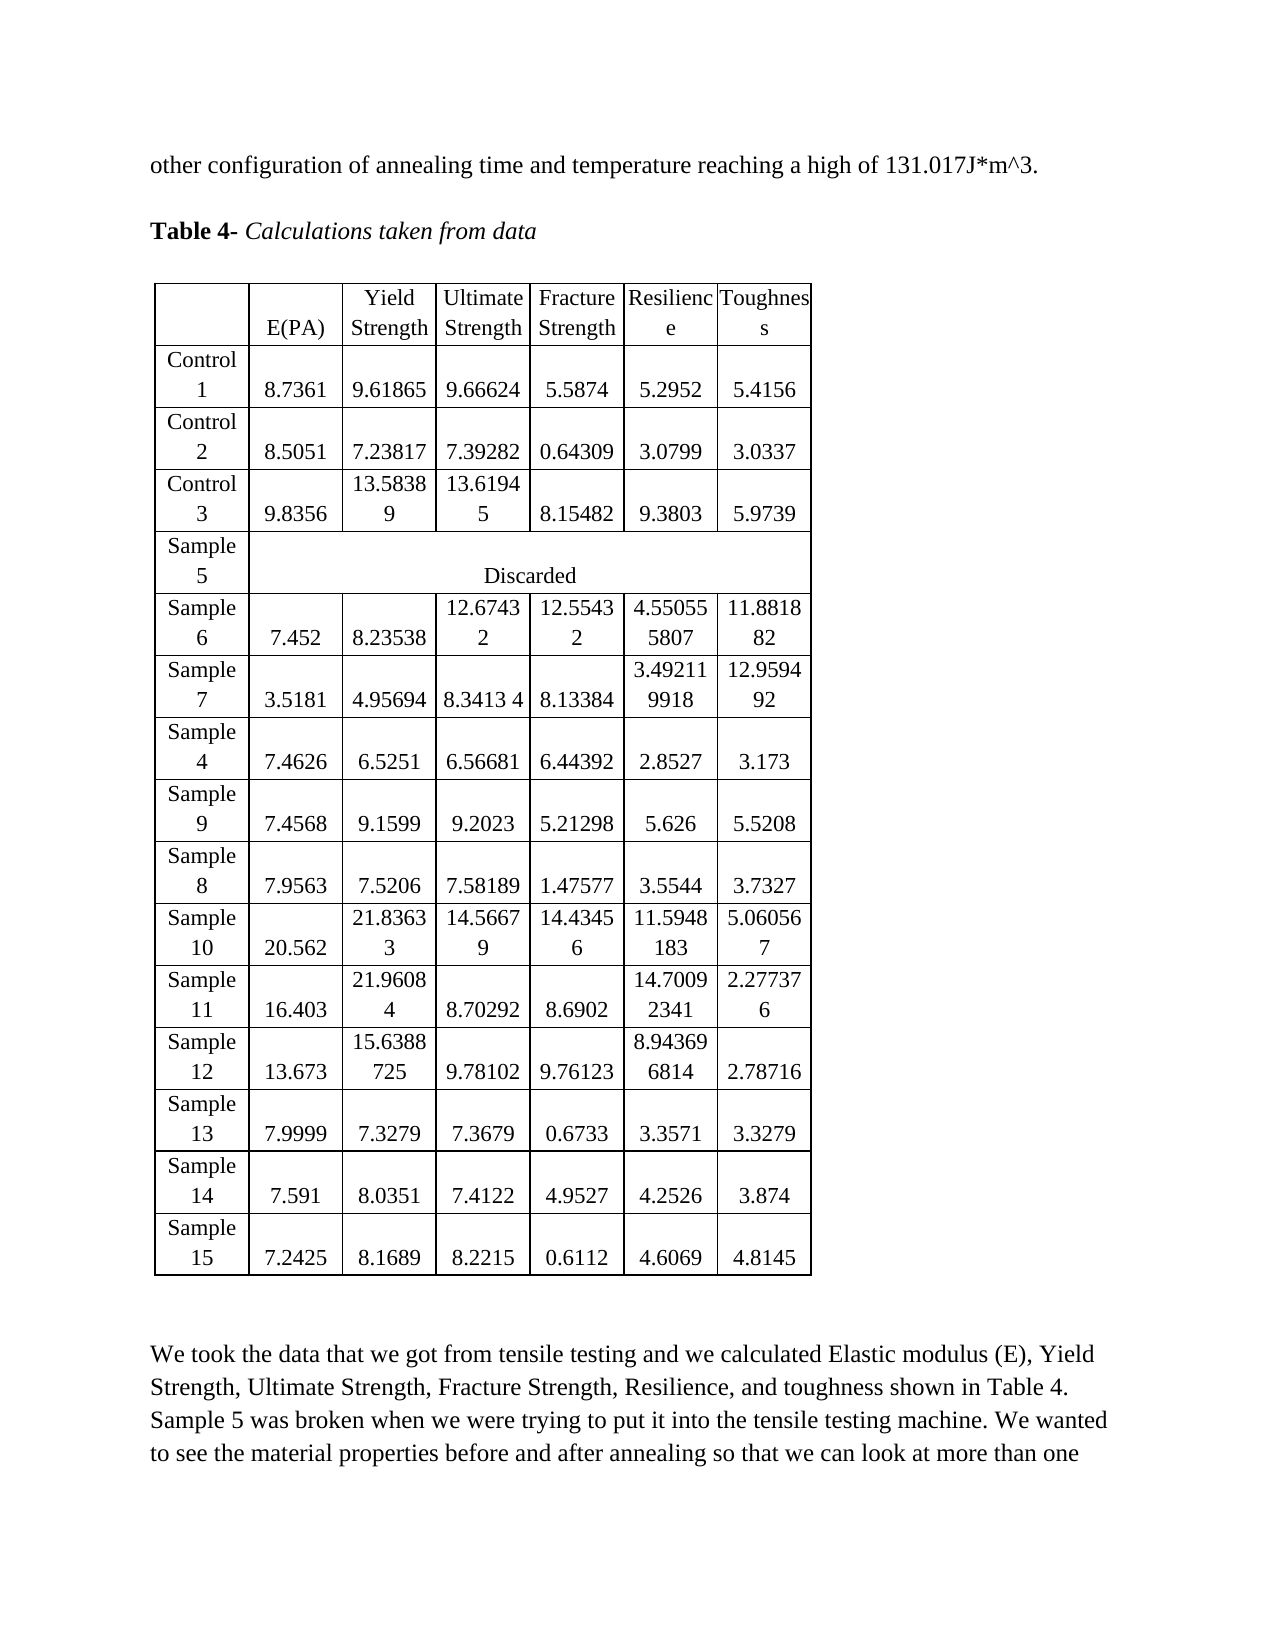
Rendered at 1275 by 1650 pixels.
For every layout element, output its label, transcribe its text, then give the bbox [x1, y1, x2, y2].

table_header Ultimate Strength [437, 284, 529, 345]
table_cell 5.060567 [718, 904, 810, 964]
table_cell 14.43456 [531, 904, 623, 964]
table_cell 4.9527 [531, 1152, 623, 1212]
table_cell 5.5874 [531, 346, 623, 407]
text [150, 1339, 1125, 1467]
table_cell 8.13384 [531, 656, 623, 717]
table_cell 8.1689 [343, 1214, 435, 1274]
table_cell 5.2952 [625, 346, 717, 407]
table_cell 7.2425 [250, 1214, 342, 1274]
table_cell 5.21298 [531, 780, 623, 841]
table_header Resilience [625, 284, 717, 345]
table_cell Discarded [250, 532, 810, 593]
table_cell 2.277376 [718, 966, 810, 1026]
table_cell 9.66624 [437, 346, 529, 407]
table_cell 7.9563 [250, 842, 342, 902]
table_cell Sample 10 [156, 904, 248, 964]
table_cell 7.452 [250, 594, 342, 654]
table_cell Sample 8 [156, 842, 248, 902]
table_cell 7.3679 [437, 1090, 529, 1150]
table_cell 9.1599 [343, 780, 435, 841]
table_cell 2.78716 [718, 1028, 810, 1088]
table_cell 11.5948183 [625, 904, 717, 964]
table_cell 14.70092341 [625, 966, 717, 1026]
table_cell 3.5544 [625, 842, 717, 902]
table_cell Sample 12 [156, 1028, 248, 1088]
table_cell 3.3571 [625, 1090, 717, 1150]
table_cell 9.2023 [437, 780, 529, 841]
table_cell 13.58389 [343, 470, 435, 531]
table_cell 7.58189 [437, 842, 529, 902]
table_cell 8.2215 [437, 1214, 529, 1274]
table_cell Control 1 [156, 346, 248, 407]
table_header Fracture Strength [531, 284, 623, 345]
table_cell 8.7361 [250, 346, 342, 407]
table_header Toughness [718, 284, 810, 345]
table_cell 7.4122 [437, 1152, 529, 1212]
table_cell 11.881882 [718, 594, 810, 654]
table_cell 4.95694 [343, 656, 435, 717]
table_cell 12.67432 [437, 594, 529, 654]
table_cell Control 3 [156, 470, 248, 531]
table_cell 7.4568 [250, 780, 342, 841]
table_cell 9.3803 [625, 470, 717, 531]
table_cell 3.5181 [250, 656, 342, 717]
table_cell 4.6069 [625, 1214, 717, 1274]
table_cell 2.8527 [625, 718, 717, 778]
table_cell 13.673 [250, 1028, 342, 1088]
table_cell 3.173 [718, 718, 810, 778]
table_cell 12.959492 [718, 656, 810, 717]
table_cell Sample 14 [156, 1152, 248, 1212]
table_cell 7.4626 [250, 718, 342, 778]
table_cell 6.5251 [343, 718, 435, 778]
table_cell 5.626 [625, 780, 717, 841]
table_cell 3.0337 [718, 408, 810, 469]
table_cell 9.61865 [343, 346, 435, 407]
table_cell 9.78102 [437, 1028, 529, 1088]
table_cell 12.55432 [531, 594, 623, 654]
table_cell 20.562 [250, 904, 342, 964]
table_header Yield Strength [343, 284, 435, 345]
table_cell Control 2 [156, 408, 248, 469]
table_cell 7.591 [250, 1152, 342, 1212]
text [150, 150, 1125, 179]
table_cell 7.3279 [343, 1090, 435, 1150]
table_cell 7.39282 [437, 408, 529, 469]
table_cell 7.5206 [343, 842, 435, 902]
table_cell 6.44392 [531, 718, 623, 778]
table_cell 3.3279 [718, 1090, 810, 1150]
table_cell 8.15482 [531, 470, 623, 531]
table_cell Sample 7 [156, 656, 248, 717]
table_cell 3.0799 [625, 408, 717, 469]
table_header [156, 284, 248, 345]
table_cell 4.2526 [625, 1152, 717, 1212]
table_cell 0.6112 [531, 1214, 623, 1274]
table_cell 7.23817 [343, 408, 435, 469]
table_cell 8.5051 [250, 408, 342, 469]
table_cell Sample 5 [156, 532, 248, 593]
table_cell 5.4156 [718, 346, 810, 407]
table_cell 15.6388725 [343, 1028, 435, 1088]
table_cell 4.8145 [718, 1214, 810, 1274]
table_cell 9.8356 [250, 470, 342, 531]
table_cell Sample 13 [156, 1090, 248, 1150]
table_cell 1.47577 [531, 842, 623, 902]
table_cell 3.874 [718, 1152, 810, 1212]
table_cell 8.23538 [343, 594, 435, 654]
table_cell Sample 11 [156, 966, 248, 1026]
table_cell 21.96084 [343, 966, 435, 1026]
table_cell 14.56679 [437, 904, 529, 964]
table_cell 6.56681 [437, 718, 529, 778]
table_cell 3.7327 [718, 842, 810, 902]
text Table 4- Calculations taken from data [150, 216, 1125, 245]
table_cell Sample 15 [156, 1214, 248, 1274]
table_cell 21.83633 [343, 904, 435, 964]
table_cell 8.0351 [343, 1152, 435, 1212]
table_cell Sample 6 [156, 594, 248, 654]
table_cell 5.5208 [718, 780, 810, 841]
table_cell 7.9999 [250, 1090, 342, 1150]
table_cell 8.3413 4 [437, 656, 529, 717]
table_cell 13.61945 [437, 470, 529, 531]
table_cell Sample 4 [156, 718, 248, 778]
table_cell 9.76123 [531, 1028, 623, 1088]
table_cell 5.9739 [718, 470, 810, 531]
table_cell 0.6733 [531, 1090, 623, 1150]
table_cell 0.64309 [531, 408, 623, 469]
table_cell 8.943696814 [625, 1028, 717, 1088]
table_cell 4.550555807 [625, 594, 717, 654]
table_cell 8.70292 [437, 966, 529, 1026]
table_cell 16.403 [250, 966, 342, 1026]
table_cell Sample 9 [156, 780, 248, 841]
table_cell 3.492119918 [625, 656, 717, 717]
table_cell 8.6902 [531, 966, 623, 1026]
table_header E(PA) [250, 284, 342, 345]
